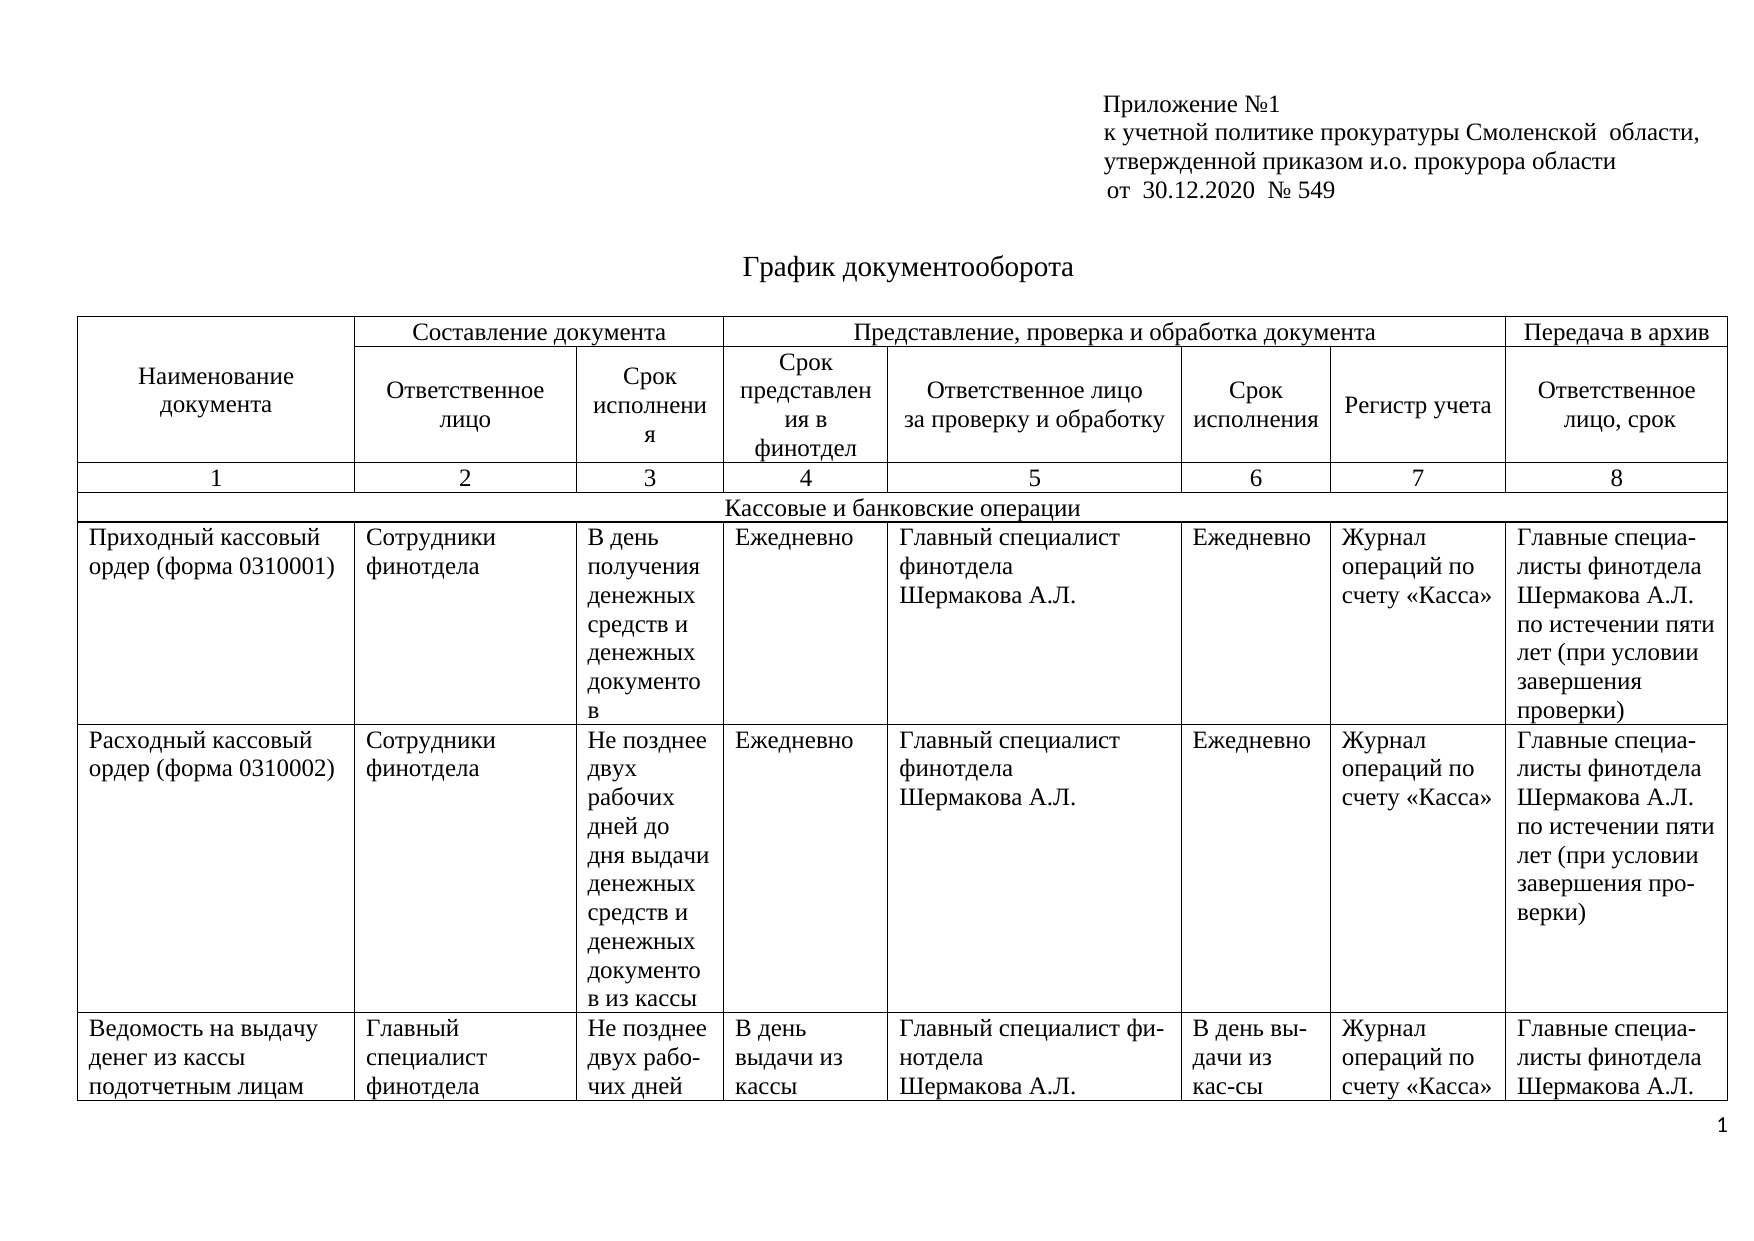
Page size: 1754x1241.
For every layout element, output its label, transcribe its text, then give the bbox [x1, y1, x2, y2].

table_cell Ответственное лицо за проверку и обработку [888, 347, 1181, 462]
table_cell Главные специа-листы финотдела Шермакова А.Л. по истечении пяти лет (при условии завершения про-верки) [1506, 725, 1727, 1012]
table_cell Кассовые и банковские операции [78, 493, 1727, 521]
text Приложение №1 [89, 89, 1728, 117]
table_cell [1331, 1013, 1505, 1099]
table_cell Журнал операций по счету «Касса» [1331, 523, 1505, 724]
table_cell 8 [1506, 463, 1727, 492]
text к учетной политике прокуратуры Смоленской области, [635, 117, 1728, 146]
table_cell Срок исполнения [577, 347, 723, 462]
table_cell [1182, 1013, 1330, 1099]
table_header Передача в архив [1506, 317, 1727, 346]
table_cell Сотрудники финотдела [355, 523, 576, 724]
table_cell В день получения денежных средств и денежных документов [577, 523, 723, 724]
table_cell Срок представления в финотдел [724, 347, 887, 462]
table_cell Расходный кассовый ордер (форма 0310002) [78, 725, 354, 1012]
table_cell Ежедневно [1182, 725, 1330, 1012]
table_cell Ежедневно [1182, 523, 1330, 724]
table_header Составление документа [355, 317, 723, 346]
table_cell 5 [888, 463, 1181, 492]
text от 30.12.2020 № 549 [0, 175, 1728, 204]
table_cell Ответственное лицо [355, 347, 576, 462]
table_cell Главные специа-листы финотдела Шермакова А.Л. по истечении пяти лет (при условии завершения проверки) [1506, 523, 1727, 724]
table_cell Ежедневно [724, 725, 887, 1012]
table_header Наименование документа [78, 317, 354, 462]
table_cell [355, 1013, 576, 1099]
table_cell Журнал операций по счету «Касса» [1331, 725, 1505, 1012]
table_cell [1506, 1013, 1727, 1099]
table_header Представление, проверка и обработка документа [724, 317, 1505, 346]
table_cell Сотрудники финотдела [355, 725, 576, 1012]
table_cell Главный специалист финотдела Шермакова А.Л. [888, 523, 1181, 724]
text График документооборота [89, 249, 1728, 283]
table_cell Главный специалист финотдела Шермакова А.Л. [888, 725, 1181, 1012]
table_cell Не позднее двух рабочих дней до дня выдачи денежных средств и денежных документов из кассы [577, 725, 723, 1012]
table_cell Приходный кассовый ордер (форма 0310001) [78, 523, 354, 724]
table_cell Регистр учета [1331, 347, 1505, 462]
text утвержденной приказом и.о. прокурора области [635, 146, 1728, 175]
table_cell 7 [1331, 463, 1505, 492]
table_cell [888, 1013, 1181, 1099]
table_cell 1 [78, 463, 354, 492]
table_cell 4 [724, 463, 887, 492]
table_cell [577, 1013, 723, 1099]
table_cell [78, 1013, 354, 1099]
table_cell Срок исполнения [1182, 347, 1330, 462]
table_cell 2 [355, 463, 576, 492]
table_cell 6 [1182, 463, 1330, 492]
table_cell 3 [577, 463, 723, 492]
table_cell Ответственное лицо, срок [1506, 347, 1727, 462]
table_cell Ежедневно [724, 523, 887, 724]
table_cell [724, 1013, 887, 1099]
